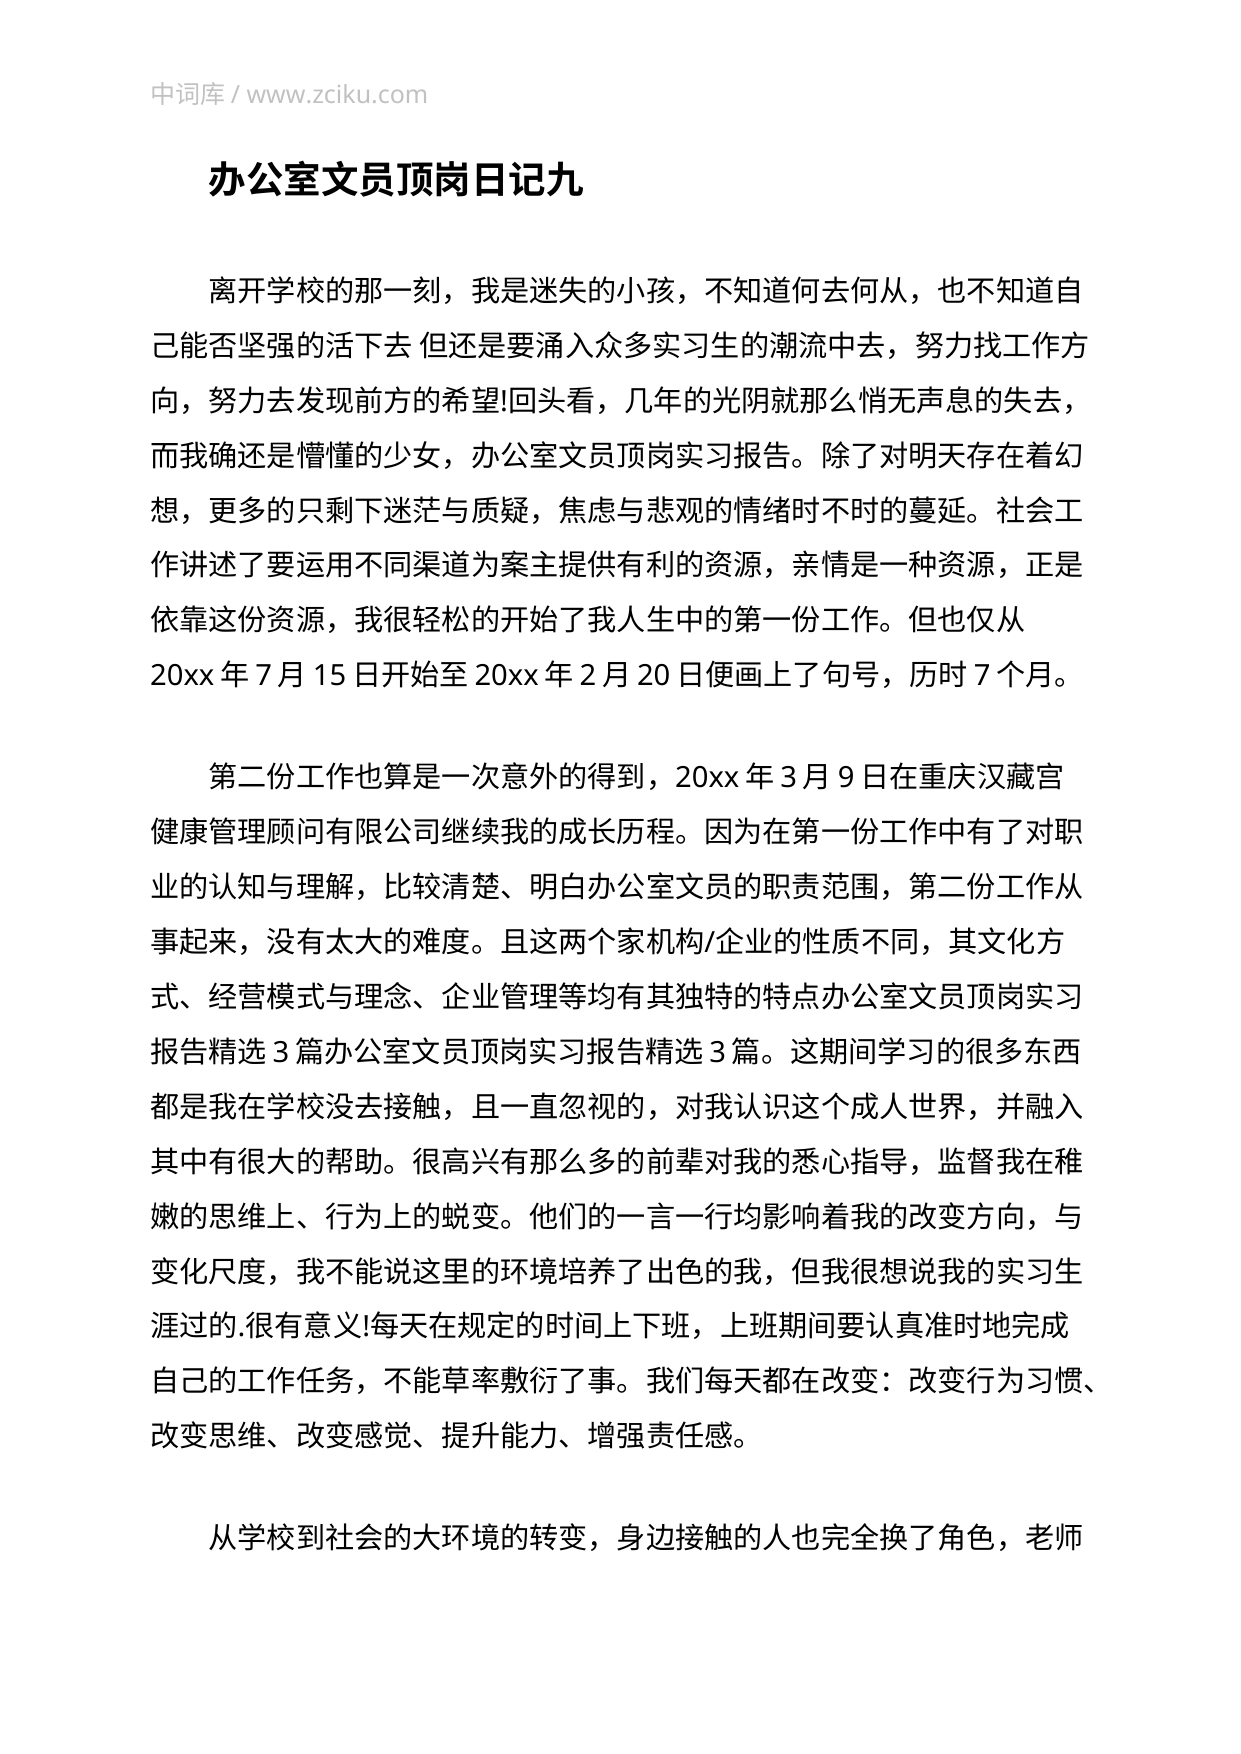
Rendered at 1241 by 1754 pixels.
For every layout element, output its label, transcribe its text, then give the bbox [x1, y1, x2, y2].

text 离开学校的那一刻，我是迷失的小孩，不知道何去何从，也不知道自己能否坚强的活下去 但还是要涌入众多实习生的潮流中去，努力找工作方向，努力去发现前方的希望!回头看，几年的光阴就那么悄无声息的失去，而我确还是懵懂的少女，办公室文员顶岗实习报告。除了对明天存在着幻想，更多的只剩下迷茫与质疑，焦虑与悲观的情绪时不时的蔓延。社会工作讲述了要运用不同渠道为案主提供有利的资源，亲情是一种资源，正是依靠这份资源，我很轻松的开始了我人生中的第一份工作。但也仅从20xx年7月15日开始至20xx年2月20日便画上了句号，历时7个月。 [150, 267, 1090, 694]
text 第二份工作也算是一次意外的得到，20xx年3月9日在重庆汉藏宫健康管理顾问有限公司继续我的成长历程。因为在第一份工作中有了对职业的认知与理解，比较清楚、明白办公室文员的职责范围，第二份工作从事起来，没有太大的难度。且这两个家机构/企业的性质不同，其文化方式、经营模式与理念、企业管理等均有其独特的特点办公室文员顶岗实习报告精选3篇办公室文员顶岗实习报告精选3篇。这期间学习的很多东西都是我在学校没去接触，且一直忽视的，对我认识这个成人世界，并融入其中有很大的帮助。很高兴有那么多的前辈对我的悉心指导，监督我在稚嫩的思维上、行为上的蜕变。他们的一言一行均影响着我的改变方向，与变化尺度，我不能说这里的环境培养了出色的我，但我很想说我的实习生涯过的.很有意义!每天在规定的时间上下班，上班期间要认真准时地完成自己的工作任务，不能草率敷衍了事。我们每天都在改变：改变行为习惯、改变思维、改变感觉、提升能力、增强责任感。 [150, 754, 1090, 1455]
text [150, 1515, 1090, 1557]
text 办公室文员顶岗日记九 [150, 150, 1090, 204]
